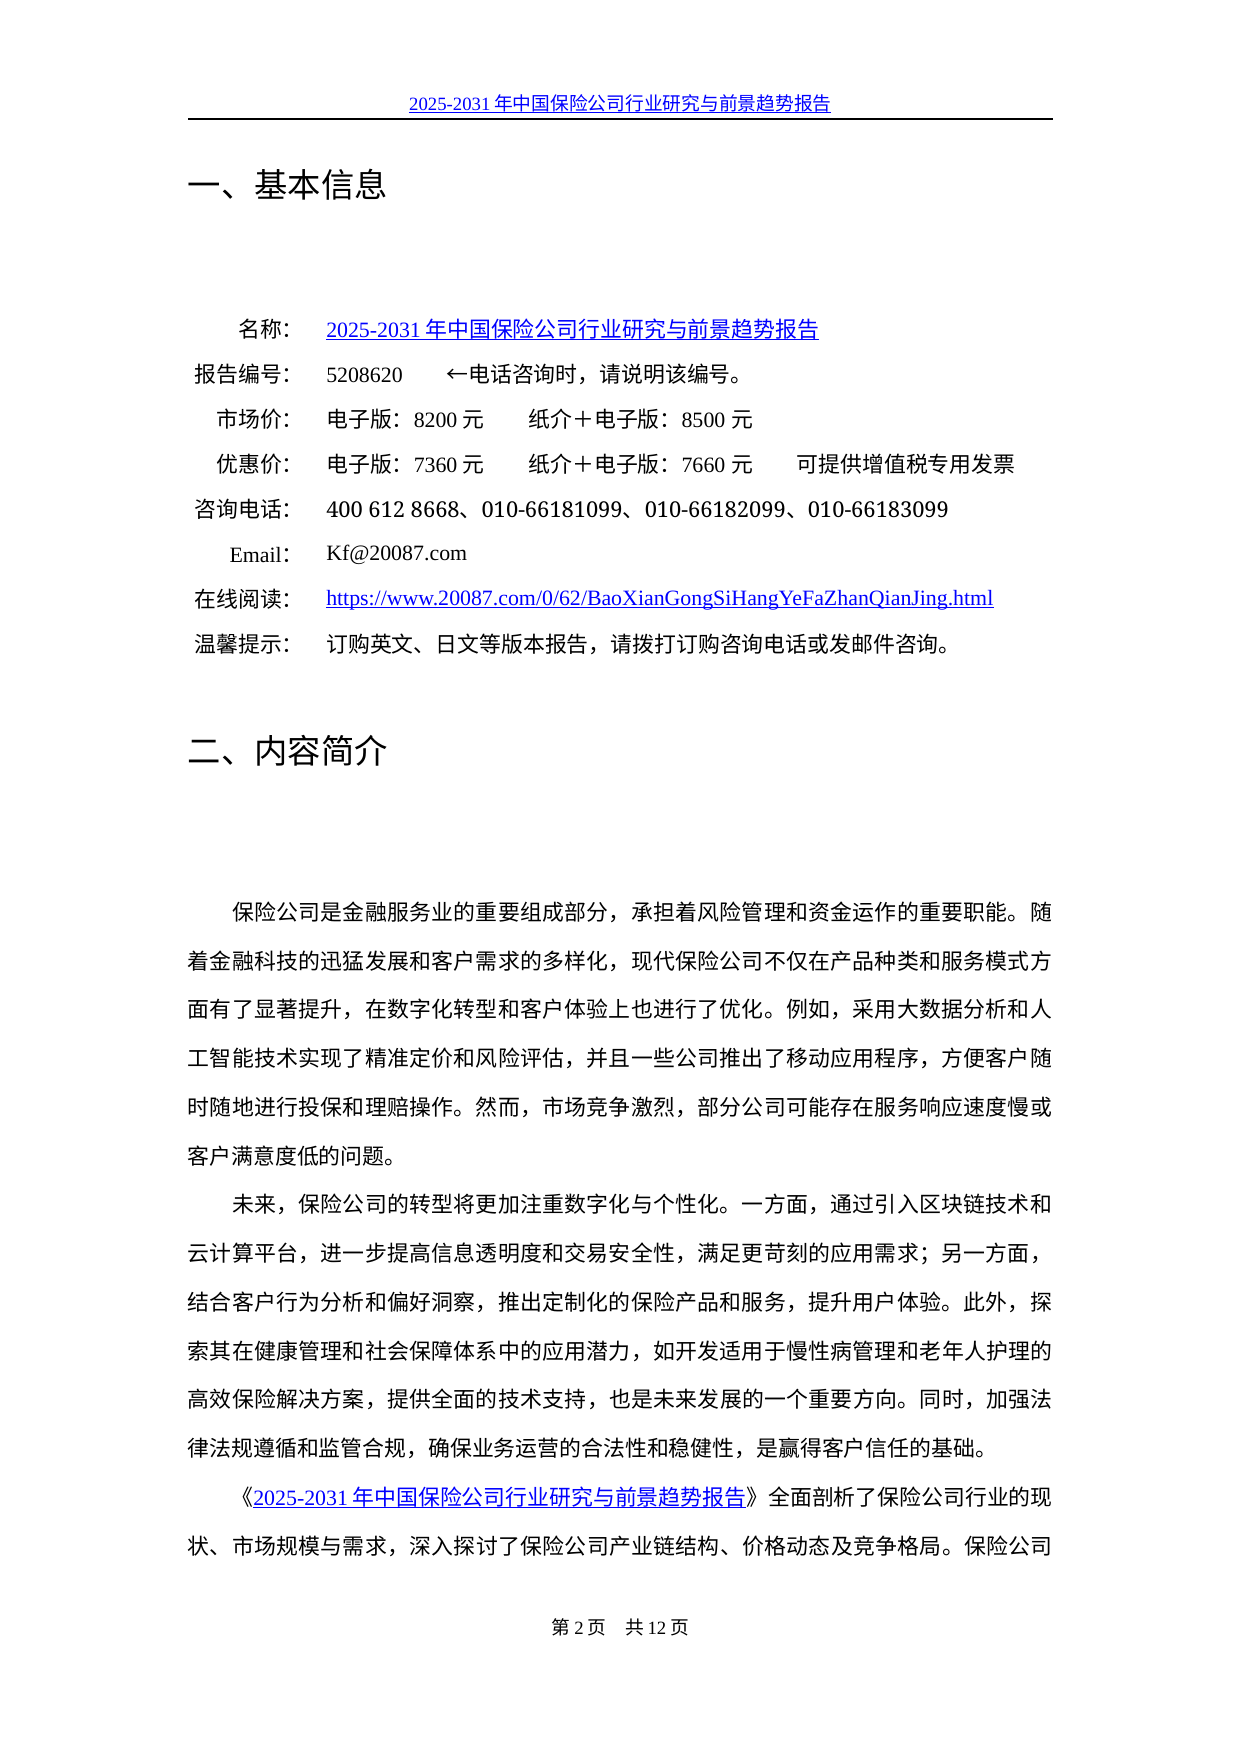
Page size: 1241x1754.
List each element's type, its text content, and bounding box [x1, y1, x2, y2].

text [187, 894, 1053, 1561]
table_cell 订购英文、日文等版本报告，请拨打订购咨询电话或发邮件咨询。 [315, 627, 1073, 672]
title 一、基本信息 [187, 150, 1053, 215]
table_cell 在线阅读： [167, 582, 315, 627]
table_cell 400 612 8668、010-66181099、010-66182099、010-66183099 [315, 492, 1073, 537]
table_cell Kf@20087.com [315, 537, 1073, 582]
table_cell 报告编号： [167, 357, 315, 402]
table_cell 市场价： [167, 402, 315, 447]
table_header 2025-2031年中国保险公司行业研究与前景趋势报告 [315, 312, 1073, 357]
table_cell 电子版：8200 元 纸介＋电子版：8500 元 [315, 402, 1073, 447]
table_cell 优惠价： [167, 447, 315, 492]
table_cell [315, 582, 1073, 627]
table_cell 5208620 ←电话咨询时，请说明该编号。 [315, 357, 1073, 402]
title 二、内容简介 [187, 717, 1053, 782]
table_cell 电子版：7360 元 纸介＋电子版：7660 元 可提供增值税专用发票 [315, 447, 1073, 492]
table_cell 咨询电话： [167, 492, 315, 537]
table_header 名称： [167, 312, 315, 357]
table_cell 温馨提示： [167, 627, 315, 672]
table_cell Email： [167, 537, 315, 582]
